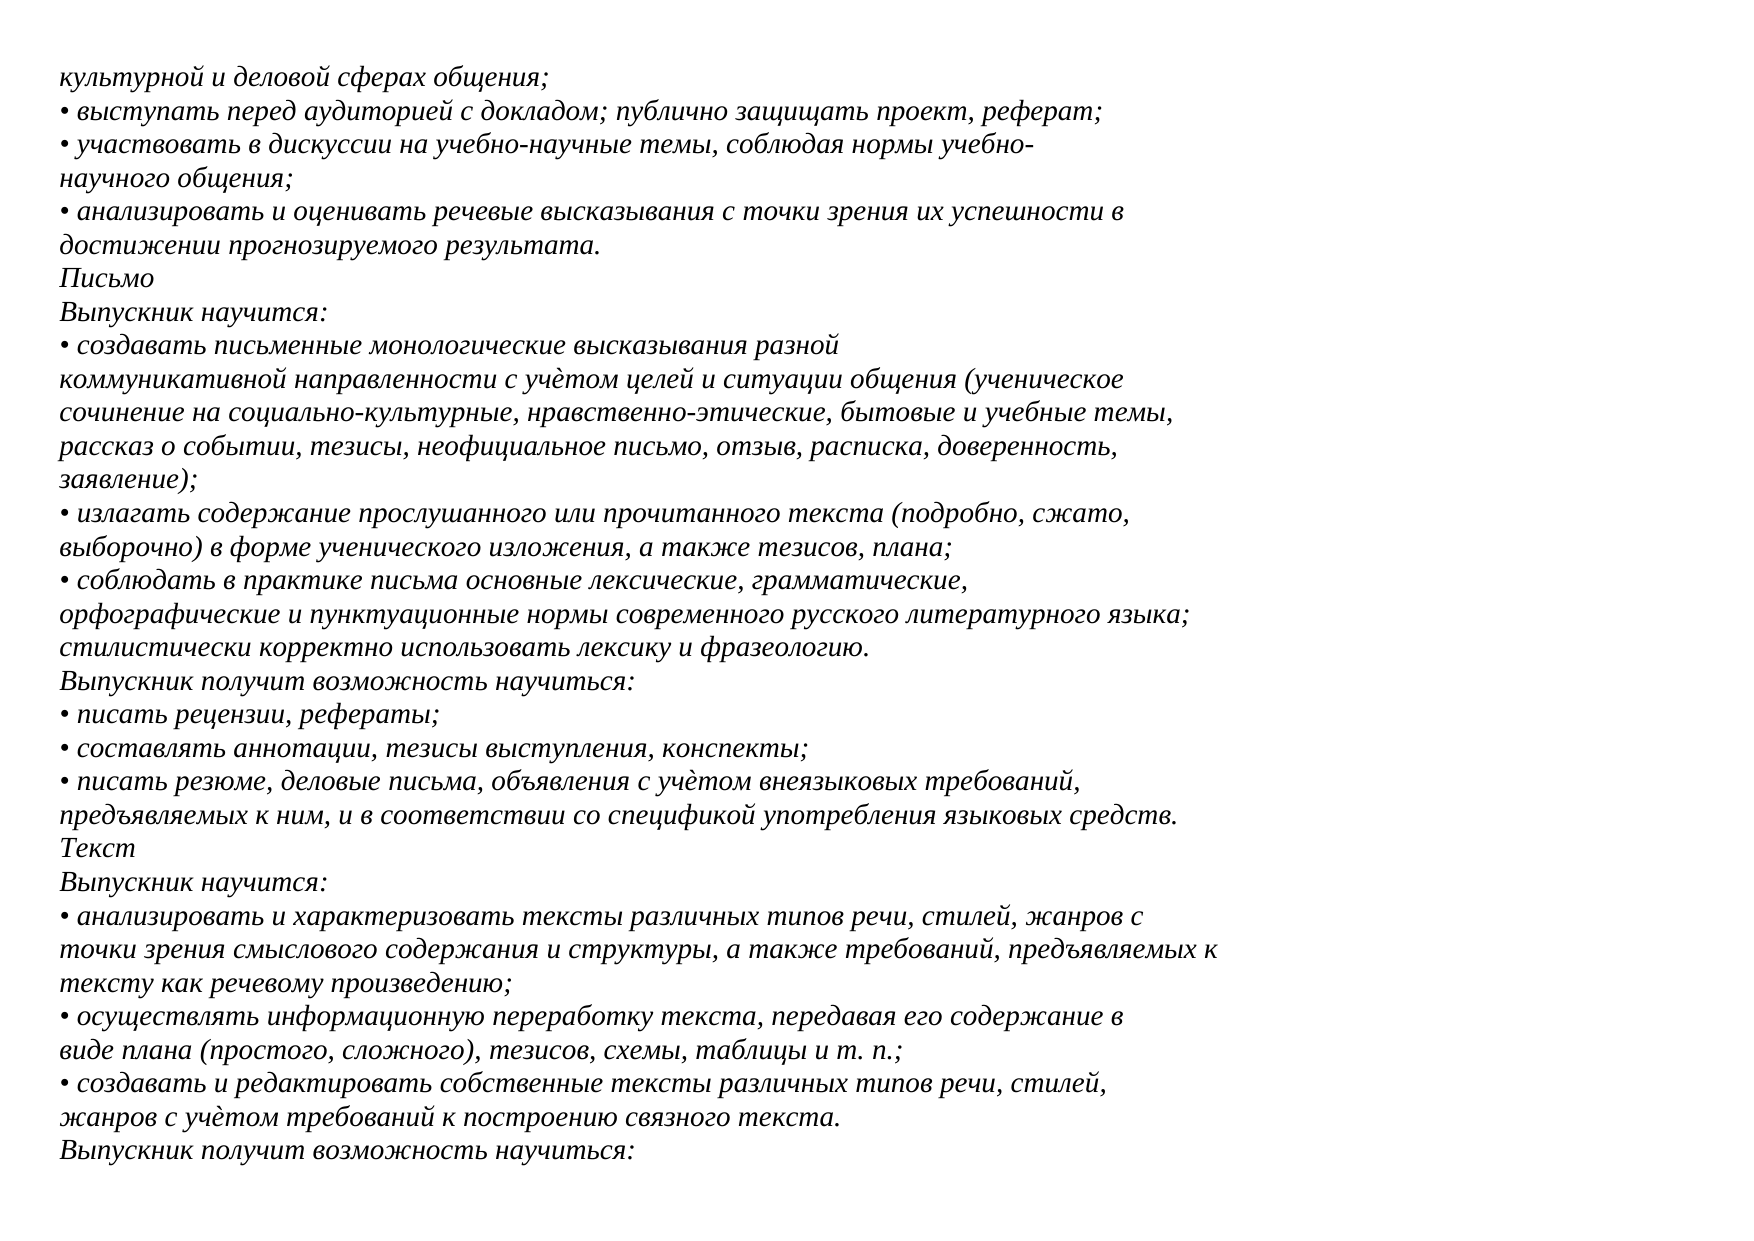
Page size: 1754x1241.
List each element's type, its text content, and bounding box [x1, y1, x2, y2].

text • излагать содержание прослушанного или прочитанного текста (подробно, сжато, [59, 495, 1695, 529]
text коммуникативной направленности с учѐтом целей и ситуации общения (ученическое [59, 361, 1695, 394]
text • создавать и редактировать собственные тексты различных типов речи, стилей, [59, 1065, 1695, 1099]
text виде плана (простого, сложного), тезисов, схемы, таблицы и т. п.; [59, 1032, 1695, 1065]
text Текст [59, 831, 1695, 864]
text Выпускник научится: [59, 294, 1695, 327]
text Выпускник получит возможность научиться: [59, 1132, 1695, 1166]
text сочинение на социально-культурные, нравственно-этические, бытовые и учебные темы, [59, 394, 1695, 428]
text • осуществлять информационную переработку текста, передавая его содержание в [59, 998, 1695, 1032]
text тексту как речевому произведению; [59, 965, 1695, 998]
text • соблюдать в практике письма основные лексические, грамматические, [59, 562, 1695, 596]
text • участвовать в дискуссии на учебно-научные темы, соблюдая нормы учебно- [59, 126, 1695, 160]
text культурной и деловой сферах общения; [59, 59, 1695, 93]
text точки зрения смыслового содержания и структуры, а также требований, предъявляемых к [59, 931, 1695, 965]
text Выпускник получит возможность научиться: [59, 663, 1695, 696]
text • выступать перед аудиторией с докладом; публично защищать проект, реферат; [59, 93, 1695, 126]
text • создавать письменные монологические высказывания разной [59, 327, 1695, 361]
text орфографические и пунктуационные нормы современного русского литературного языка; [59, 596, 1695, 629]
text жанров с учѐтом требований к построению связного текста. [59, 1099, 1695, 1132]
text заявление); [59, 462, 1695, 495]
text • писать резюме, деловые письма, объявления с учѐтом внеязыковых требований, [59, 763, 1695, 797]
text • писать рецензии, рефераты; [59, 696, 1695, 730]
text научного общения; [59, 160, 1695, 193]
text рассказ о событии, тезисы, неофициальное письмо, отзыв, расписка, доверенность, [59, 428, 1695, 462]
text • анализировать и характеризовать тексты различных типов речи, стилей, жанров с [59, 898, 1695, 931]
text стилистически корректно использовать лексику и фразеологию. [59, 629, 1695, 663]
text Выпускник научится: [59, 864, 1695, 898]
text предъявляемых к ним, и в соответствии со спецификой употребления языковых средств. [59, 797, 1695, 831]
text выборочно) в форме ученического изложения, а также тезисов, плана; [59, 529, 1695, 562]
text • анализировать и оценивать речевые высказывания с точки зрения их успешности в [59, 193, 1695, 227]
text Письмо [59, 260, 1695, 294]
text • составлять аннотации, тезисы выступления, конспекты; [59, 730, 1695, 763]
text достижении прогнозируемого результата. [59, 227, 1695, 260]
